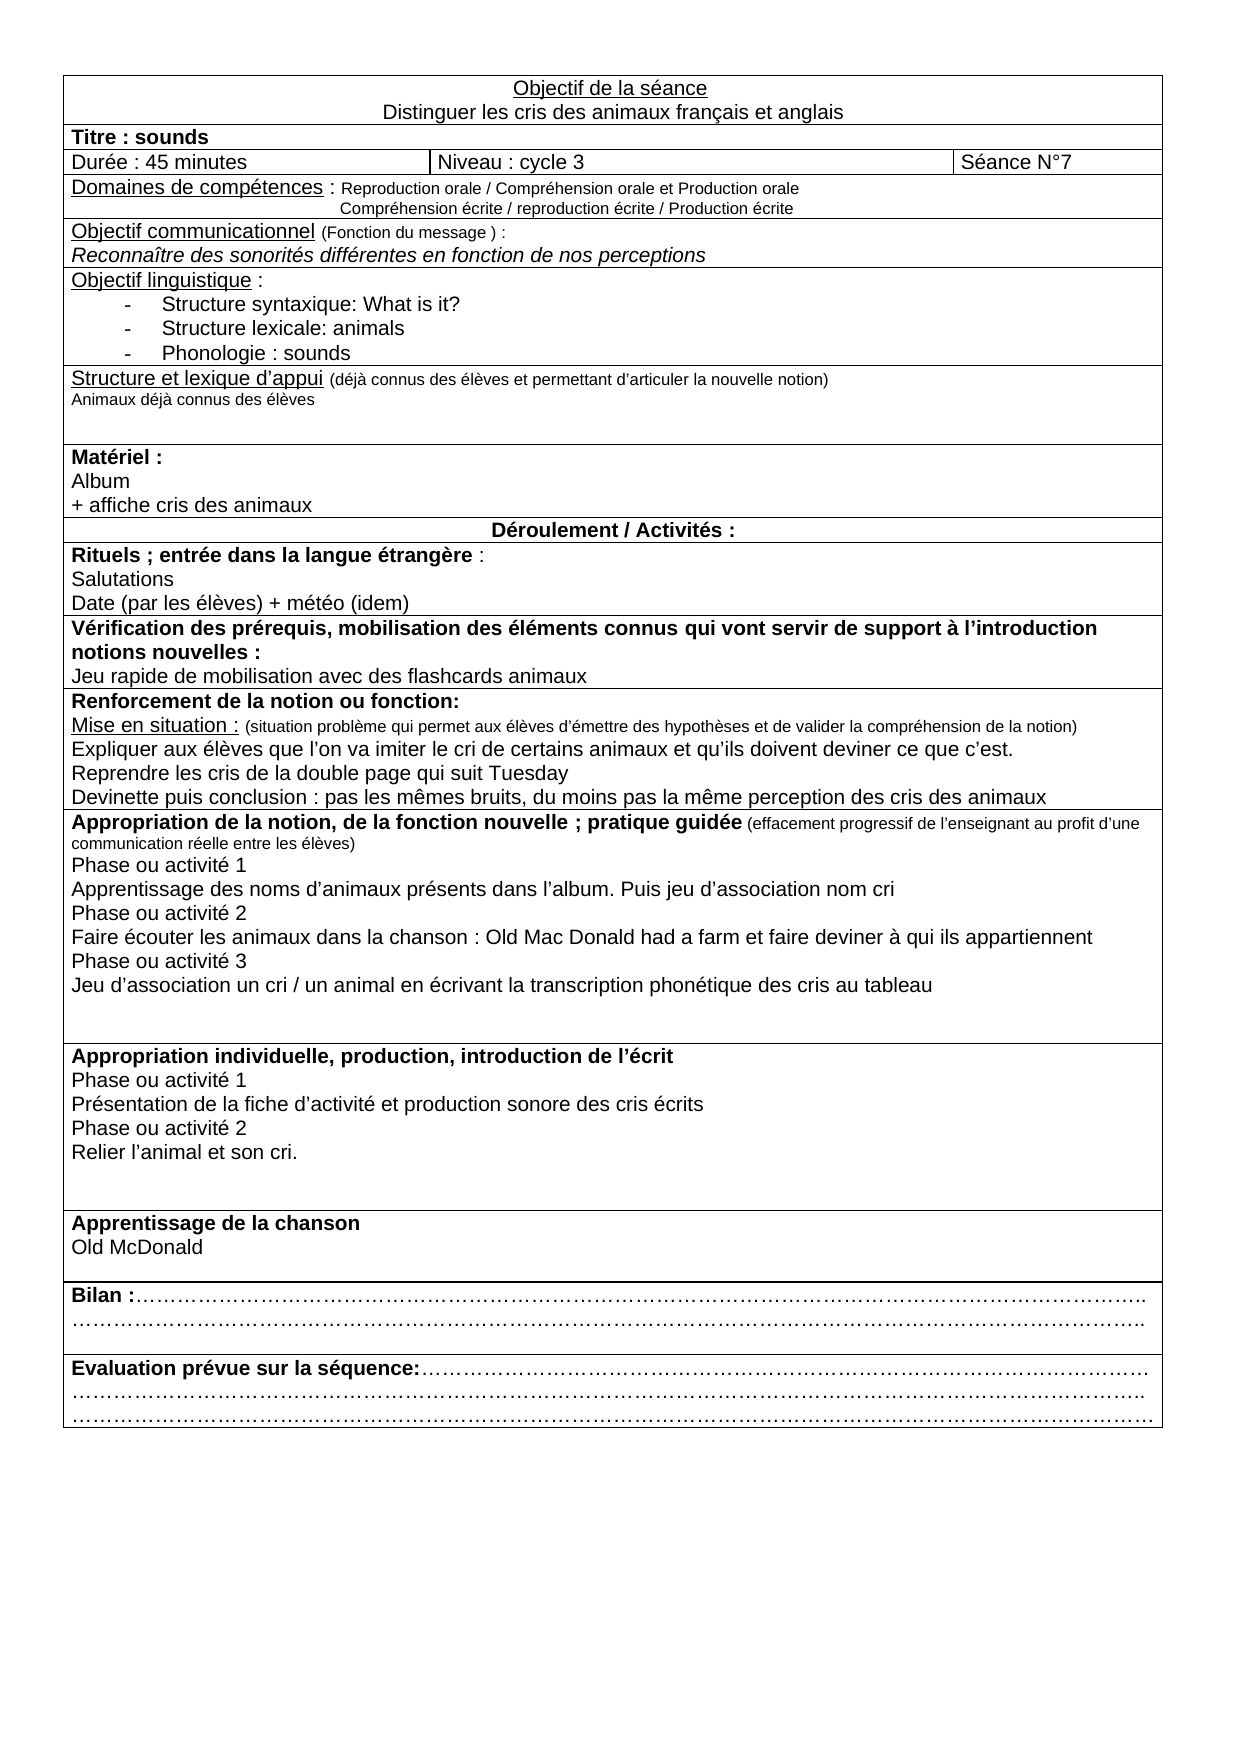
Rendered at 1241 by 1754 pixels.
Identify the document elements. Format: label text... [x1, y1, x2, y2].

table_header Objectif de la séance Distinguer les cris des animaux français et anglais [64, 76, 1162, 124]
table_cell Rituels ; entrée dans la langue étrangère : Salutations Date (par les élèves) + météo (idem) [64, 543, 1162, 615]
table_cell Appropriation individuelle, production, introduction de l’écrit Phase ou activité 1 Présentation de la fiche d’activité et production sonore des cris écrits Phase ou activité 2 Relier l’animal et son cri. [64, 1044, 1162, 1210]
table_cell Evaluation prévue sur la séquence:…………………………………………………………………………………………… ……………………………………………………………………………………………………………………………………….. ………………………………………………………………………………………………………………………………………… [64, 1355, 1162, 1427]
table_cell Structure et lexique d’appui (déjà connus des élèves et permettant d’articuler la nouvelle notion) Animaux déjà connus des élèves [64, 366, 1162, 444]
table_cell Objectif linguistique : Structure syntaxique: What is it? Structure lexicale: animals Phonologie : sounds [64, 268, 1162, 364]
table_cell Séance N°7 [954, 150, 1162, 174]
table_cell Bilan :……………………………………………………………………………………………………………………………….. ……………………………………………………………………………………………………………………………………….. [64, 1283, 1162, 1354]
table_cell Vérification des prérequis, mobilisation des éléments connus qui vont servir de support à l’introduction notions nouvelles : Jeu rapide de mobilisation avec des flashcards animaux [64, 616, 1162, 688]
table_cell Durée : 45 minutes [64, 150, 429, 174]
table_cell Apprentissage de la chanson Old McDonald [64, 1211, 1162, 1281]
table_cell Renforcement de la notion ou fonction: Mise en situation : (situation problème qui permet aux élèves d’émettre des hypothèses et de valider la compréhension de la notion) Expliquer aux élèves que l’on va imiter le cri de certains animaux et qu’ils doivent deviner ce que c’est. Reprendre les cris de la double page qui suit Tuesday Devinette puis conclusion : pas les mêmes bruits, du moins pas la même perception des cris des animaux [64, 689, 1162, 809]
table_cell Titre : sounds [64, 125, 1162, 149]
table_cell Domaines de compétences : Reproduction orale / Compréhension orale et Production orale Compréhension écrite / reproduction écrite / Production écrite [64, 175, 1162, 218]
table_cell Niveau : cycle 3 [431, 150, 953, 174]
table_cell Matériel : Album + affiche cris des animaux [64, 445, 1162, 517]
table_cell Objectif communicationnel (Fonction du message ) : Reconnaître des sonorités différentes en fonction de nos perceptions [64, 219, 1162, 267]
table_cell Déroulement / Activités : [64, 518, 1162, 542]
table_cell Appropriation de la notion, de la fonction nouvelle ; pratique guidée (effacement progressif de l’enseignant au profit d’une communication réelle entre les élèves) Phase ou activité 1 Apprentissage des noms d’animaux présents dans l’album. Puis jeu d’association nom cri Phase ou activité 2 Faire écouter les animaux dans la chanson : Old Mac Donald had a farm et faire deviner à qui ils appartiennent Phase ou activité 3 Jeu d’association un cri / un animal en écrivant la transcription phonétique des cris au tableau [64, 810, 1162, 1043]
